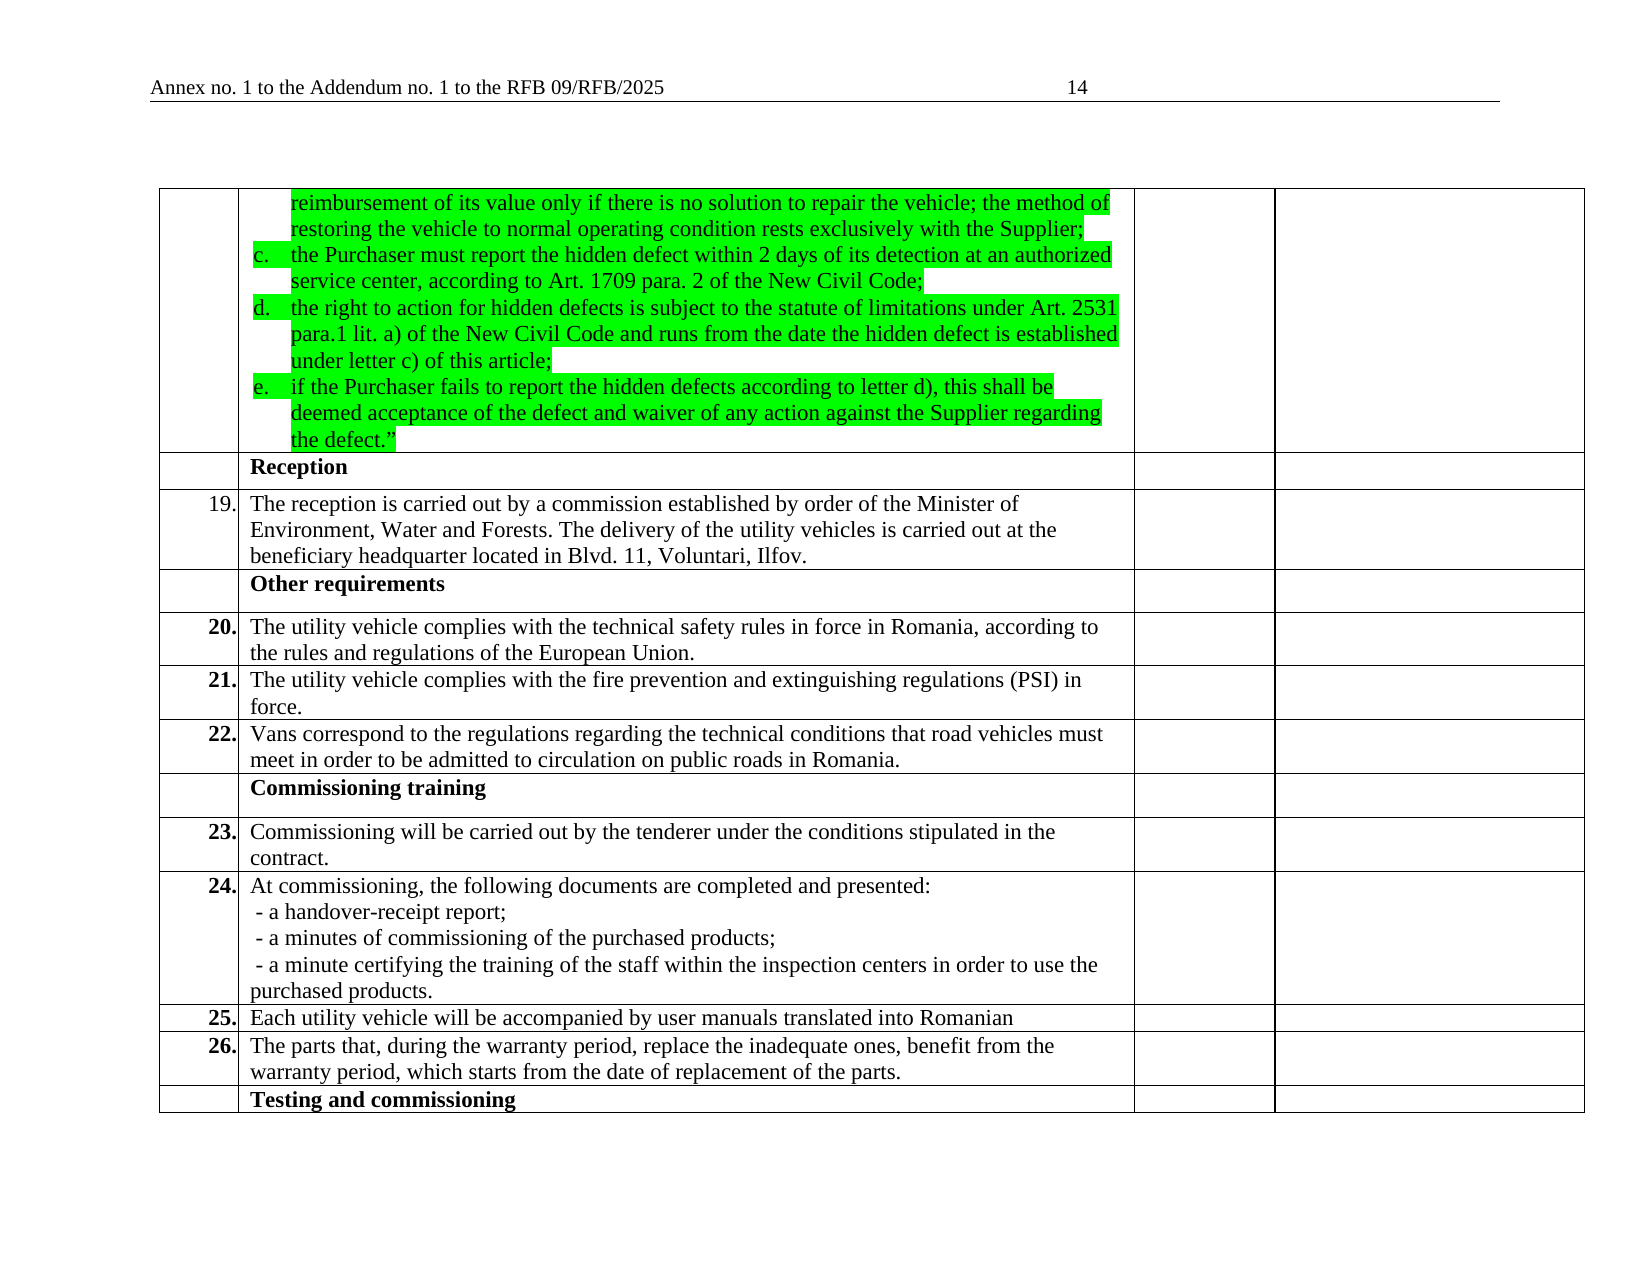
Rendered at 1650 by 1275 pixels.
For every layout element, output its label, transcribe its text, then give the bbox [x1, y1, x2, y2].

table_cell The reception is carried out by a commission established by order of the Minister of Environment, Water and Forests. The delivery of the utility vehicles is carried out at the beneficiary headquarter located in Blvd. 11, Voluntari, Ilfov. [239, 490, 1134, 569]
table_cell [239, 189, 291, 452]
table_cell [160, 189, 238, 452]
table_cell [160, 774, 238, 817]
table_cell [1276, 872, 1584, 1003]
table_cell Testing and commissioning [239, 1086, 1134, 1112]
table_cell [1276, 453, 1584, 488]
table_cell [1135, 1005, 1274, 1031]
table_cell Commissioning will be carried out by the tenderer under the conditions stipulated in the contract. [239, 818, 1134, 871]
table_cell [1276, 1032, 1584, 1084]
table_cell [1276, 774, 1584, 817]
table_cell [160, 818, 238, 871]
table_cell Reception [239, 453, 1134, 488]
table_cell [160, 570, 238, 612]
table_cell [1276, 1005, 1584, 1031]
table_cell [1135, 189, 1274, 452]
table_cell [160, 666, 238, 719]
table_cell [160, 613, 238, 665]
table_cell [1135, 490, 1274, 569]
table_cell [1135, 720, 1274, 773]
table_cell [1276, 490, 1584, 569]
table_cell [160, 490, 238, 569]
table_cell [160, 720, 238, 773]
table_cell [1135, 666, 1274, 719]
table_cell [160, 1086, 238, 1112]
table_cell [1276, 720, 1584, 773]
table_cell [1135, 774, 1274, 817]
table_cell Commissioning training [239, 774, 1134, 817]
table_cell [1276, 189, 1584, 452]
table_cell The parts that, during the warranty period, replace the inadequate ones, benefit from the warranty period, which starts from the date of replacement of the parts. [239, 1032, 1134, 1084]
table_cell The utility vehicle complies with the technical safety rules in force in Romania, according to the rules and regulations of the European Union. [239, 613, 1134, 665]
table_cell [160, 1032, 238, 1084]
table_cell [1135, 818, 1274, 871]
table_cell [160, 872, 238, 1003]
table_cell [1276, 818, 1584, 871]
table_cell [1135, 613, 1274, 665]
table_cell [1276, 666, 1584, 719]
table_cell Each utility vehicle will be accompanied by user manuals translated into Romanian [239, 1005, 1134, 1031]
table_cell [160, 453, 238, 488]
table_cell [1276, 1086, 1584, 1112]
table_cell [1135, 570, 1274, 612]
table_cell [1135, 1086, 1274, 1112]
table_cell [1276, 613, 1584, 665]
table_cell Vans correspond to the regulations regarding the technical conditions that road vehicles must meet in order to be admitted to circulation on public roads in Romania. [239, 720, 1134, 773]
table_cell Other requirements [239, 570, 1134, 612]
table_cell [1135, 1032, 1274, 1084]
table_cell [1135, 872, 1274, 1003]
table_cell [1135, 453, 1274, 488]
table_cell [160, 1005, 238, 1031]
table_cell The utility vehicle complies with the fire prevention and extinguishing regulations (PSI) in force. [239, 666, 1134, 719]
table_cell [1276, 570, 1584, 612]
table_cell At commissioning, the following documents are completed and presented: - a handover-receipt report; - a minutes of commissioning of the purchased products; - a minute certifying the training of the staff within the inspection centers in order to use the purchased products. [239, 872, 1134, 1003]
